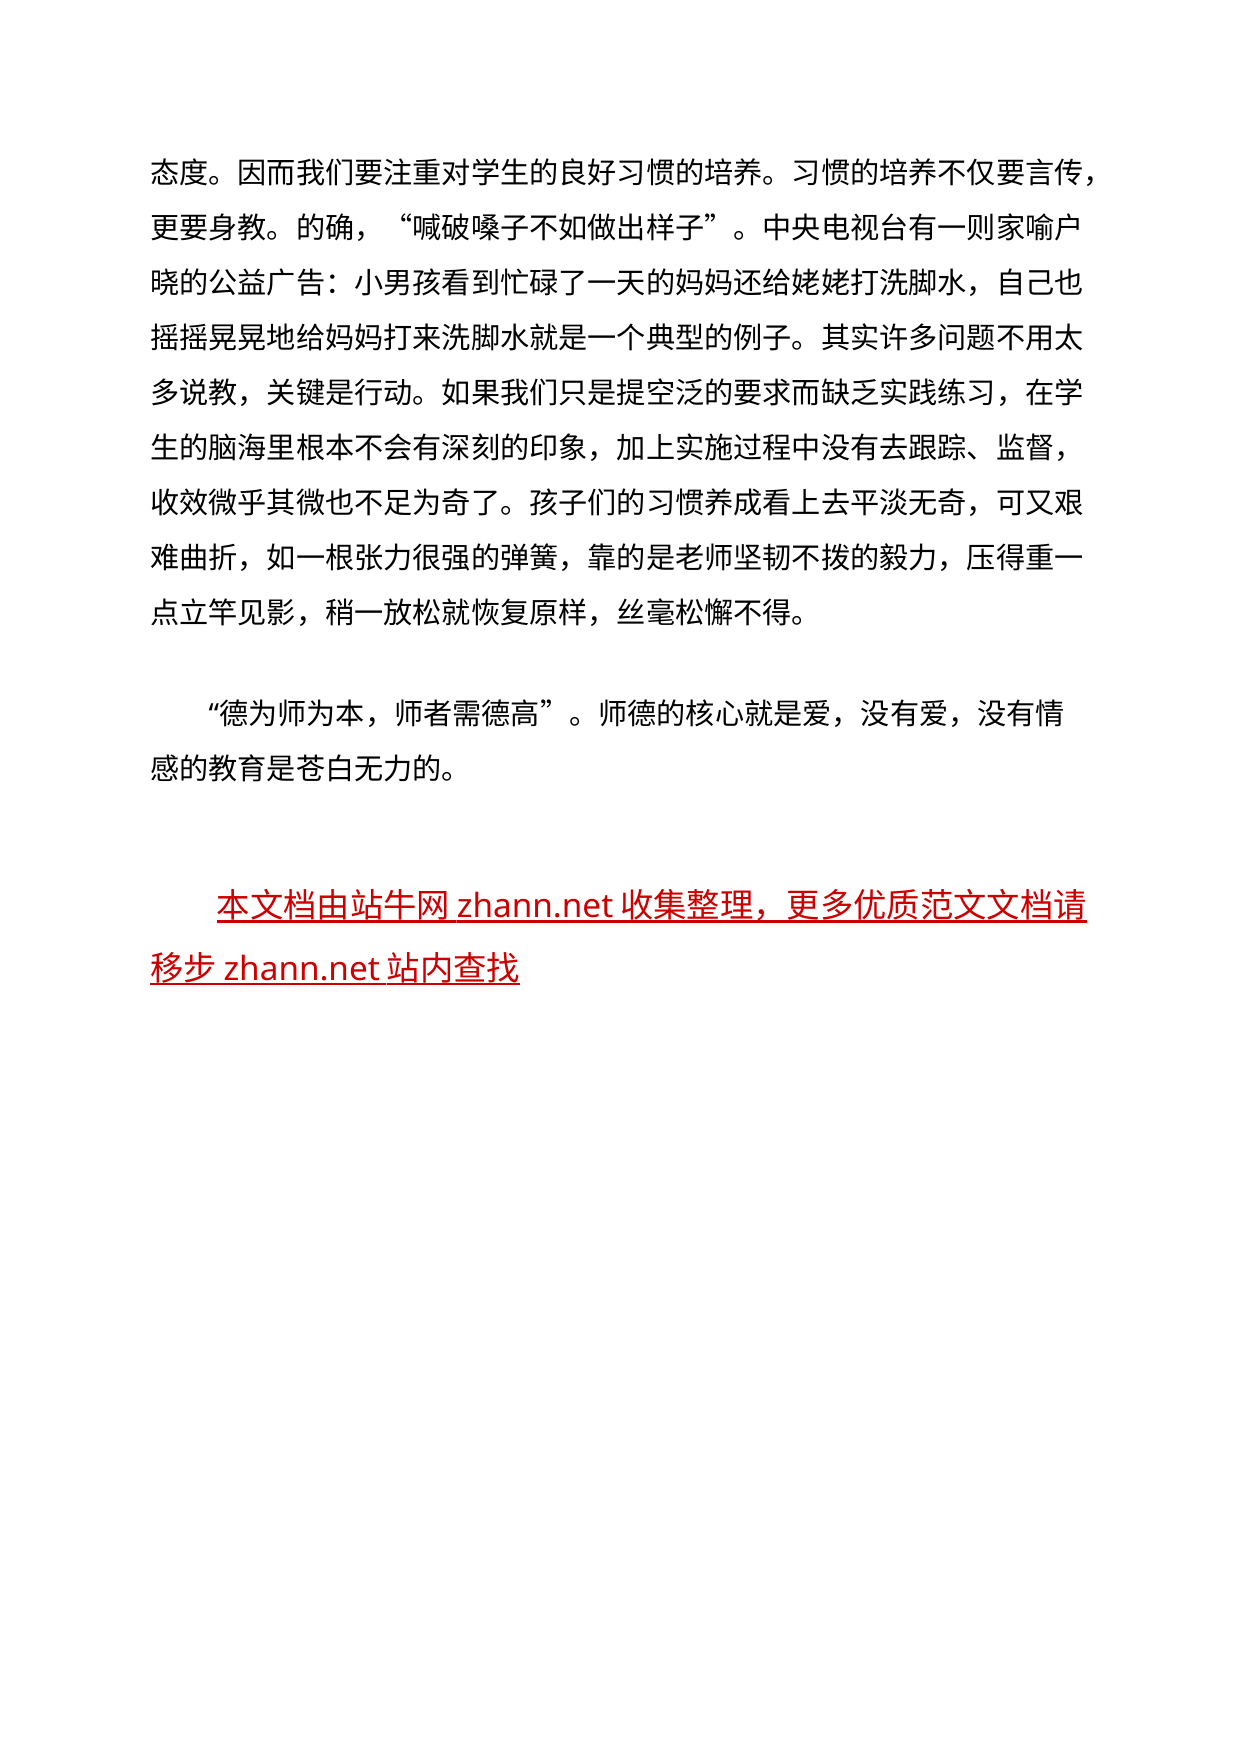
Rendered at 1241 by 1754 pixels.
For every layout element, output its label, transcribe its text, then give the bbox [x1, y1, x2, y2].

text “德为师为本，师者需德高”。师德的核心就是爱，没有爱，没有情感的教育是苍白无力的。 [150, 691, 1090, 788]
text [150, 150, 1090, 631]
text 本文档由站牛网zhann.net收集整理，更多优质范文文档请移步zhann.net站内查找 [150, 879, 1090, 990]
